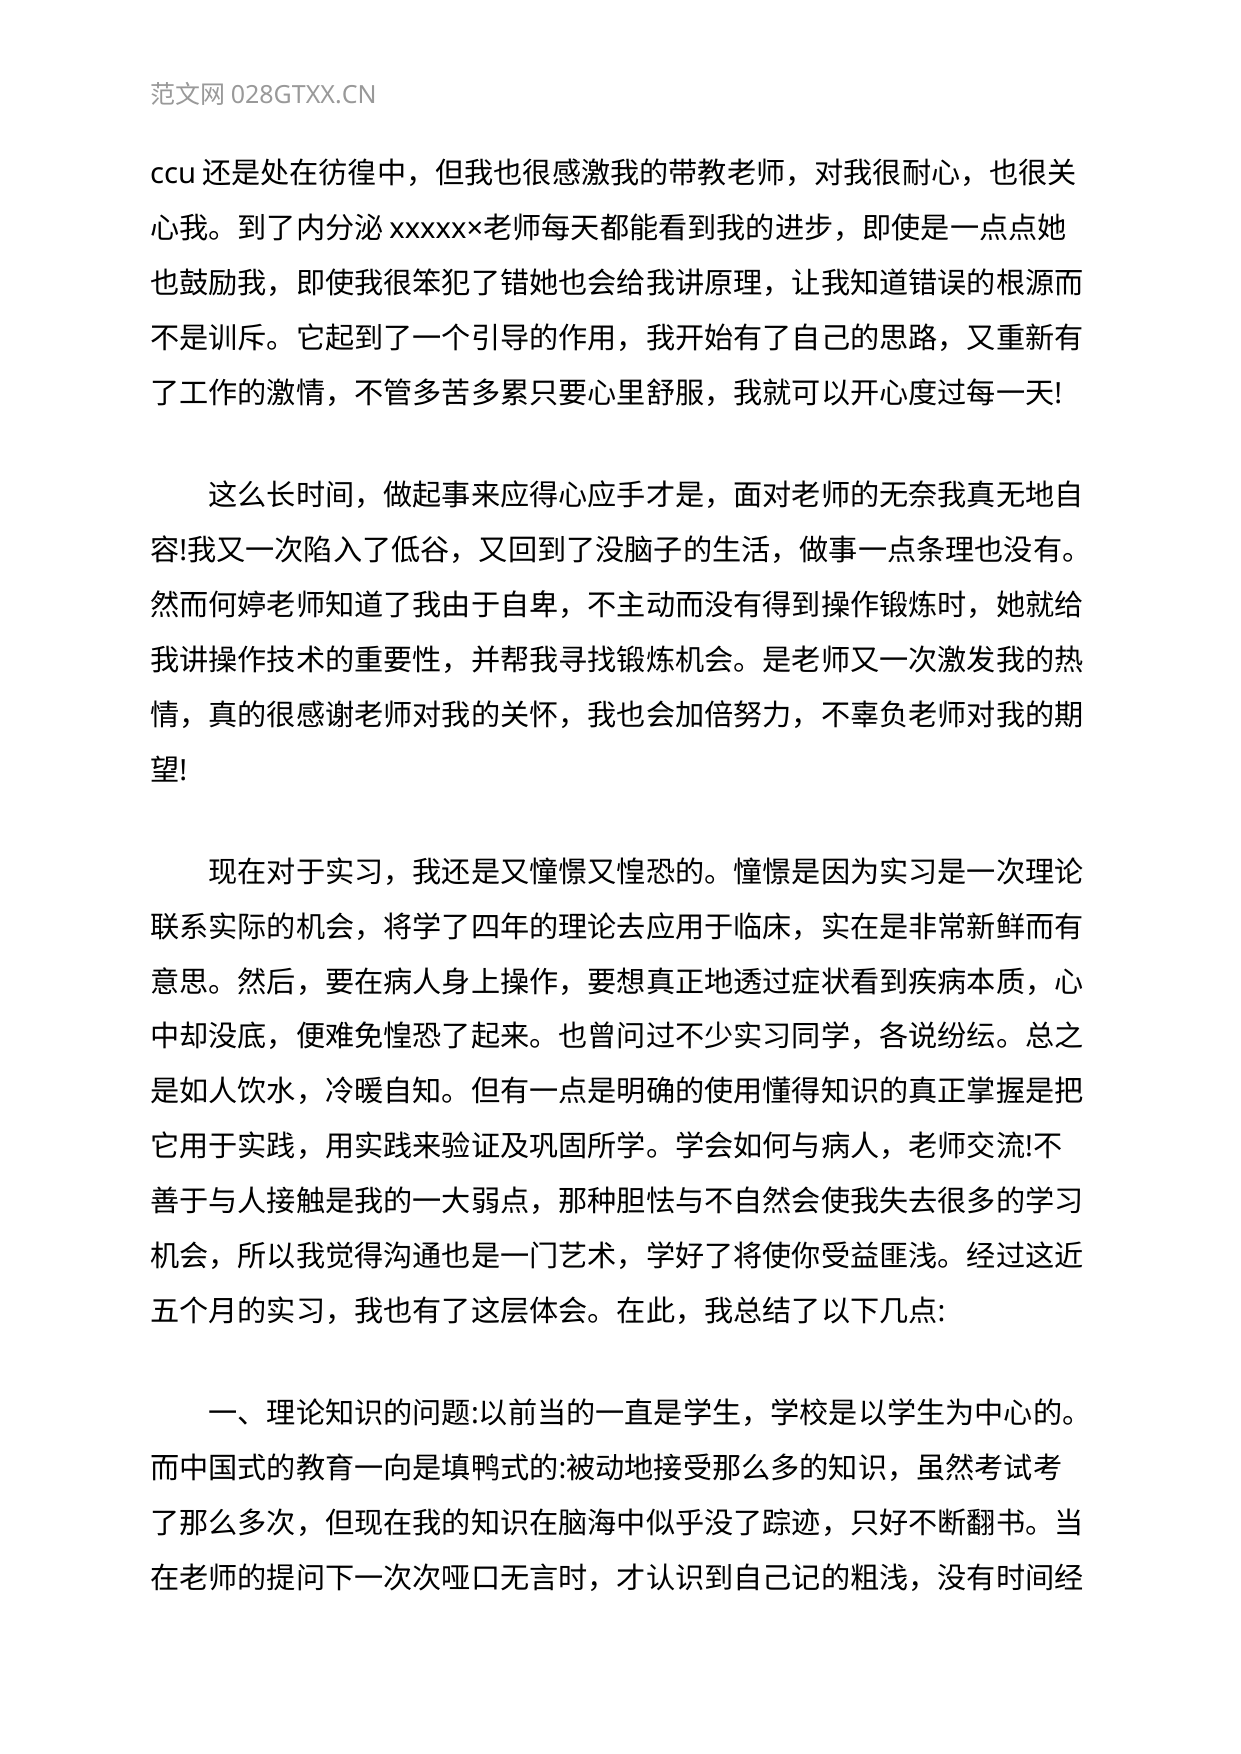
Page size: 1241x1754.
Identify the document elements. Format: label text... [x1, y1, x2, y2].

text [150, 150, 1090, 412]
text 现在对于实习，我还是又憧憬又惶恐的。憧憬是因为实习是一次理论联系实际的机会，将学了四年的理论去应用于临床，实在是非常新鲜而有意思。然后，要在病人身上操作，要想真正地透过症状看到疾病本质，心中却没底，便难免惶恐了起来。也曾问过不少实习同学，各说纷纭。总之是如人饮水，冷暖自知。但有一点是明确的使用懂得知识的真正掌握是把它用于实践，用实践来验证及巩固所学。学会如何与病人，老师交流!不善于与人接触是我的一大弱点，那种胆怯与不自然会使我失去很多的学习机会，所以我觉得沟通也是一门艺术，学好了将使你受益匪浅。经过这近五个月的实习，我也有了这层体会。在此，我总结了以下几点: [150, 848, 1090, 1330]
text 这么长时间，做起事来应得心应手才是，面对老师的无奈我真无地自容!我又一次陷入了低谷，又回到了没脑子的生活，做事一点条理也没有。然而何婷老师知道了我由于自卑，不主动而没有得到操作锻炼时，她就给我讲操作技术的重要性，并帮我寻找锻炼机会。是老师又一次激发我的热情，真的很感谢老师对我的关怀，我也会加倍努力，不辜负老师对我的期望! [150, 472, 1090, 789]
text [150, 1389, 1090, 1597]
